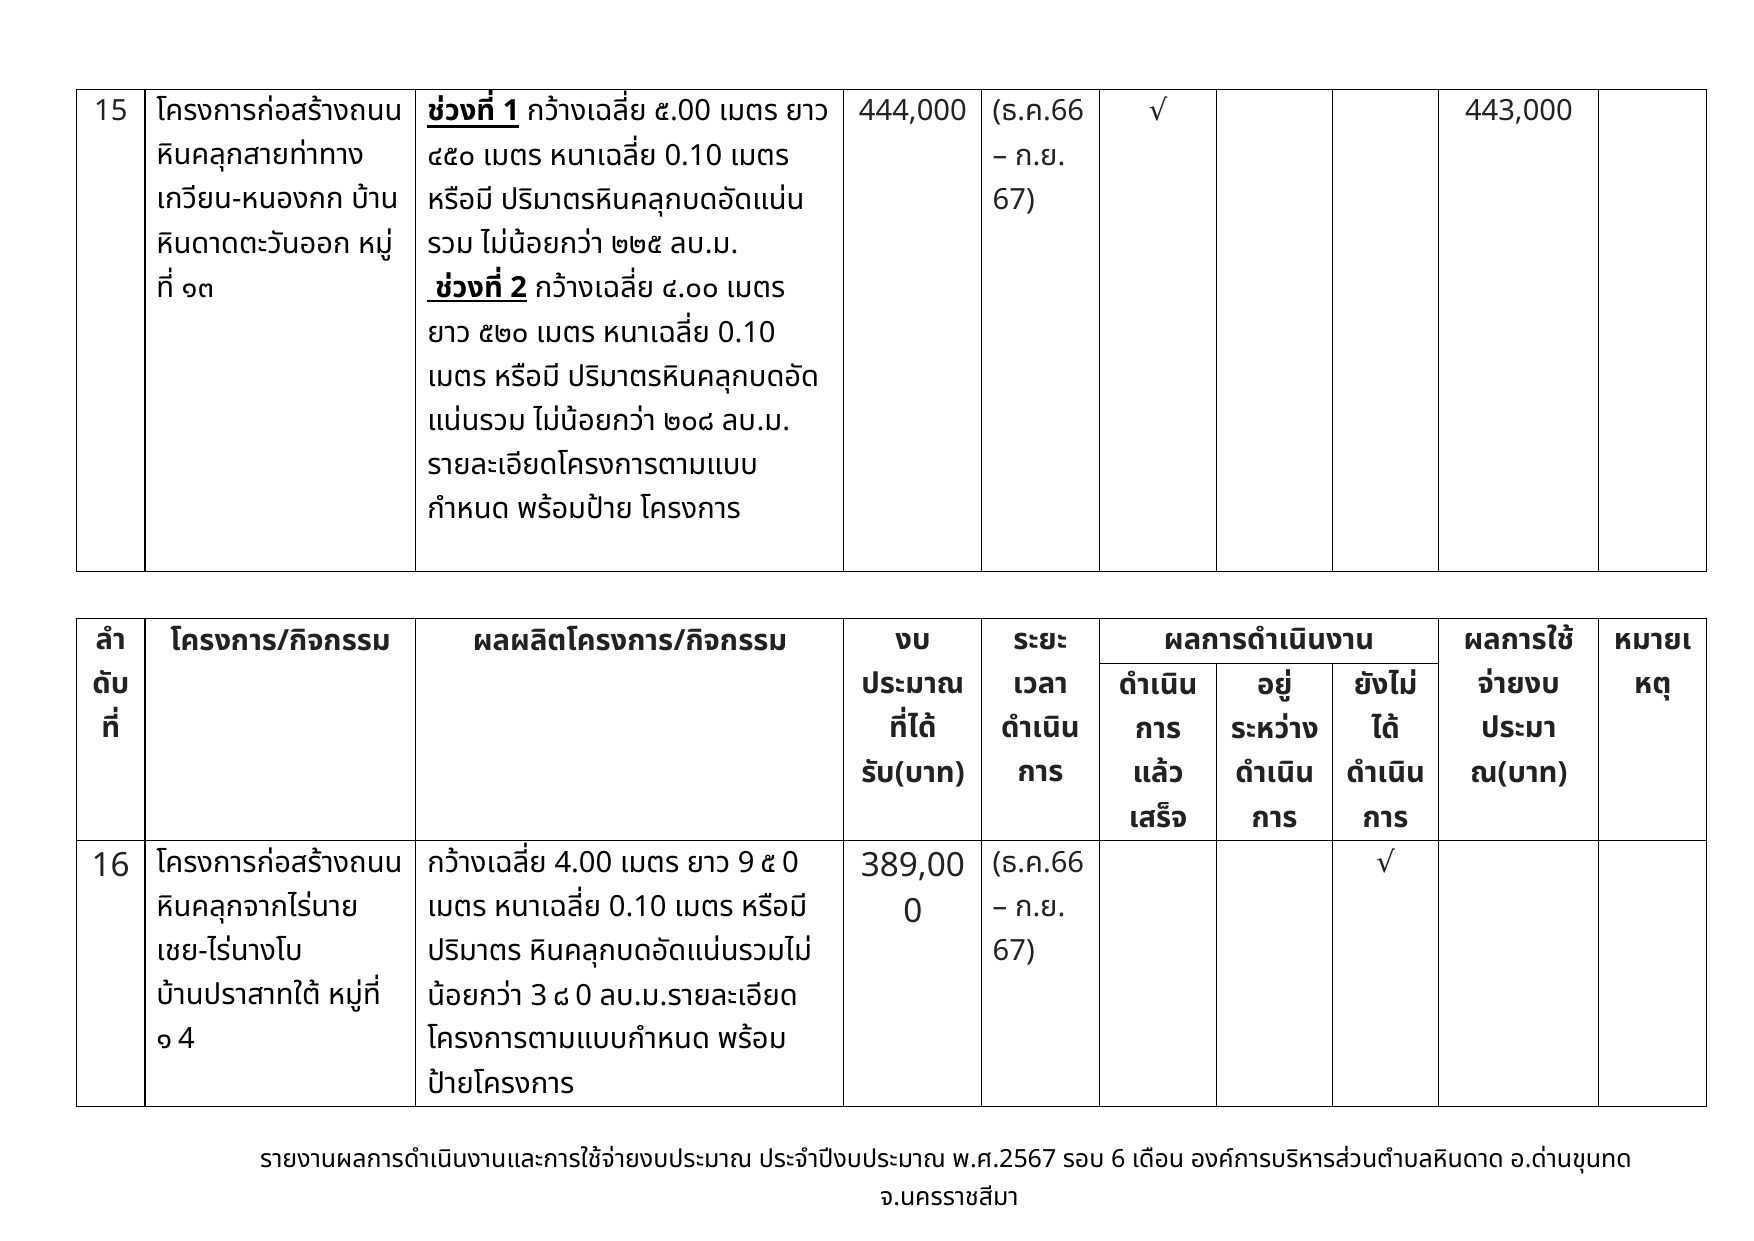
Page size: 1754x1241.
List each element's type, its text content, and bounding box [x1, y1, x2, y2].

table_cell √ [1100, 90, 1216, 571]
table_cell [1333, 90, 1438, 571]
table_cell 443,000 [1439, 90, 1598, 571]
table_cell อยู่ระหว่างดำเนินการ [1217, 664, 1332, 840]
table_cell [416, 841, 843, 1106]
table_header ผลการใช้จ่ายงบประมาณ(บาท) [1439, 619, 1598, 840]
table_cell (ธ.ค.66 – ก.ย. 67) [982, 90, 1099, 571]
table_cell 16 [77, 841, 144, 1106]
table_cell 15 [77, 90, 144, 571]
table_cell [1599, 841, 1706, 1106]
table_cell 389,000 [844, 841, 981, 1106]
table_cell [146, 841, 415, 1106]
table_cell ดำเนินการแล้วเสร็จ [1100, 664, 1216, 840]
table_header หมายเหตุ [1599, 619, 1706, 840]
table_header โครงการ/กิจกรรม [146, 619, 415, 840]
table_cell [1599, 90, 1706, 571]
table_header งบประมาณที่ได้รับ(บาท) [844, 619, 981, 840]
table_cell √ [1333, 841, 1438, 1106]
table_cell [1100, 841, 1216, 1106]
table_header ผลผลิตโครงการ/กิจกรรม [416, 619, 843, 840]
table_cell [1217, 841, 1332, 1106]
table_cell (ธ.ค.66 – ก.ย. 67) [982, 841, 1099, 1106]
table_header ลำดับที่ [77, 619, 144, 840]
table_header ระยะเวลาดำเนินการ [982, 619, 1099, 840]
table_cell ยังไม่ได้ดำเนินการ [1333, 664, 1438, 840]
table_cell [1217, 90, 1332, 571]
table_cell 444,000 [844, 90, 981, 571]
table_header ผลการดำเนินงาน [1100, 619, 1438, 663]
table_cell โครงการก่อสร้างถนนหินคลุกสายท่าทางเกวียน-หนองกก บ้านหินดาดตะวันออก หมู่ที่ ๑๓ [146, 90, 415, 571]
table_cell [1439, 841, 1598, 1106]
table_cell ช่วงที่ 1 กว้างเฉลี่ย ๕.00 เมตร ยาว ๔๕๐ เมตร หนาเฉลี่ย 0.10 เมตร หรือมี ปริมาตรหินคลุกบดอัดแน่นรวม ไม่น้อยกว่า ๒๒๕ ลบ.ม. ช่วงที่ 2 กว้างเฉลี่ย ๔.๐๐ เมตร ยาว ๕๒๐ เมตร หนาเฉลี่ย 0.10 เมตร หรือมี ปริมาตรหินคลุกบดอัดแน่นรวม ไม่น้อยกว่า ๒๐๘ ลบ.ม. รายละเอียดโครงการตามแบบกำหนด พร้อมป้าย โครงการ [416, 90, 843, 571]
